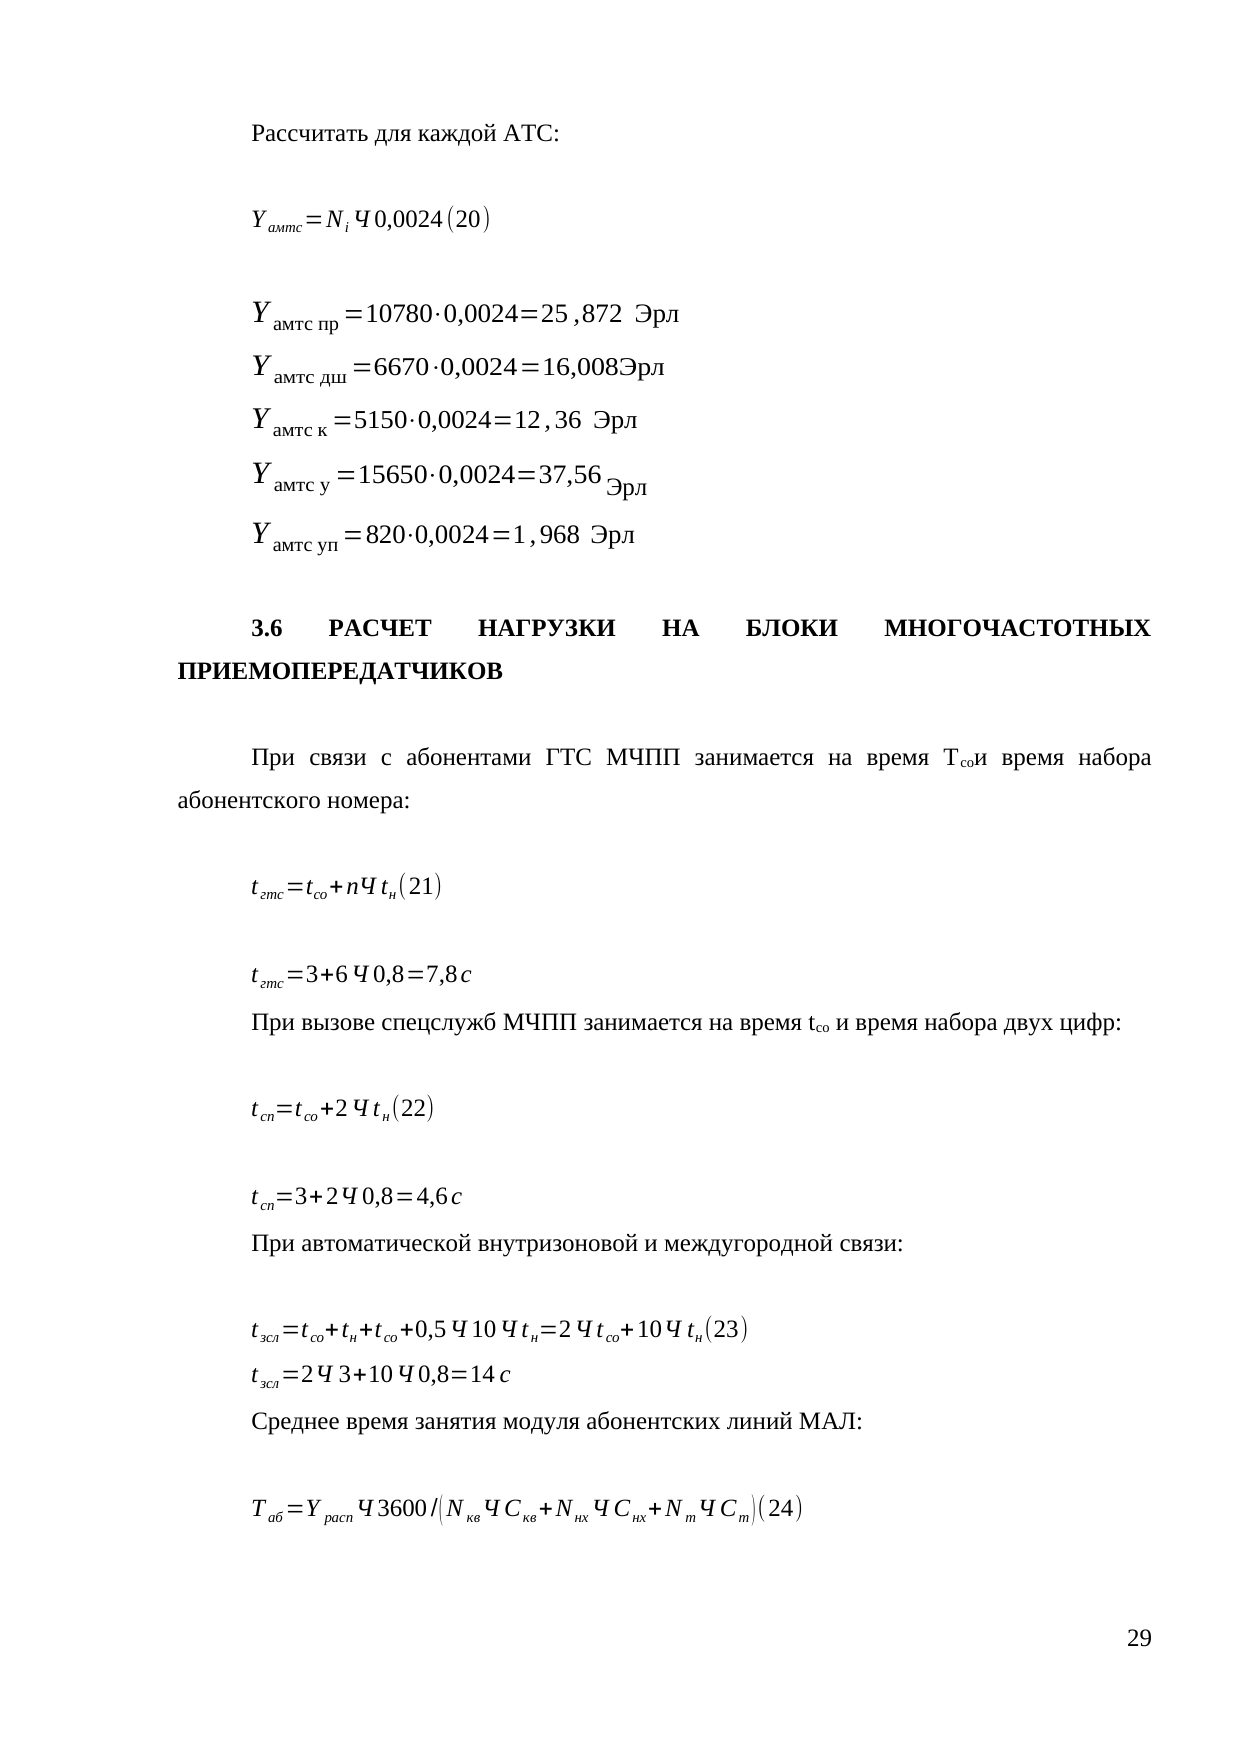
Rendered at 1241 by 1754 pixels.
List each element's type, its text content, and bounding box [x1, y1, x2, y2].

text Эрл [177, 454, 1152, 501]
text При автоматической внутризоновой и междугородной связи: [177, 1228, 1152, 1257]
text При связи с абонентами ГТС МЧПП занимается на время Тсои время набора абонентского номера: [177, 742, 1152, 814]
text Рассчитать для каждой АТС: [177, 118, 1152, 147]
text 3.6 Расчет нагрузки на блоки многочастотных приемопередатчиков [177, 613, 1152, 684]
text При вызове спецслужб МЧПП занимается на время tсо и время набора двух цифр: [177, 1007, 1152, 1035]
text Среднее время занятия модуля абонентских линий МАЛ: [177, 1406, 1152, 1435]
